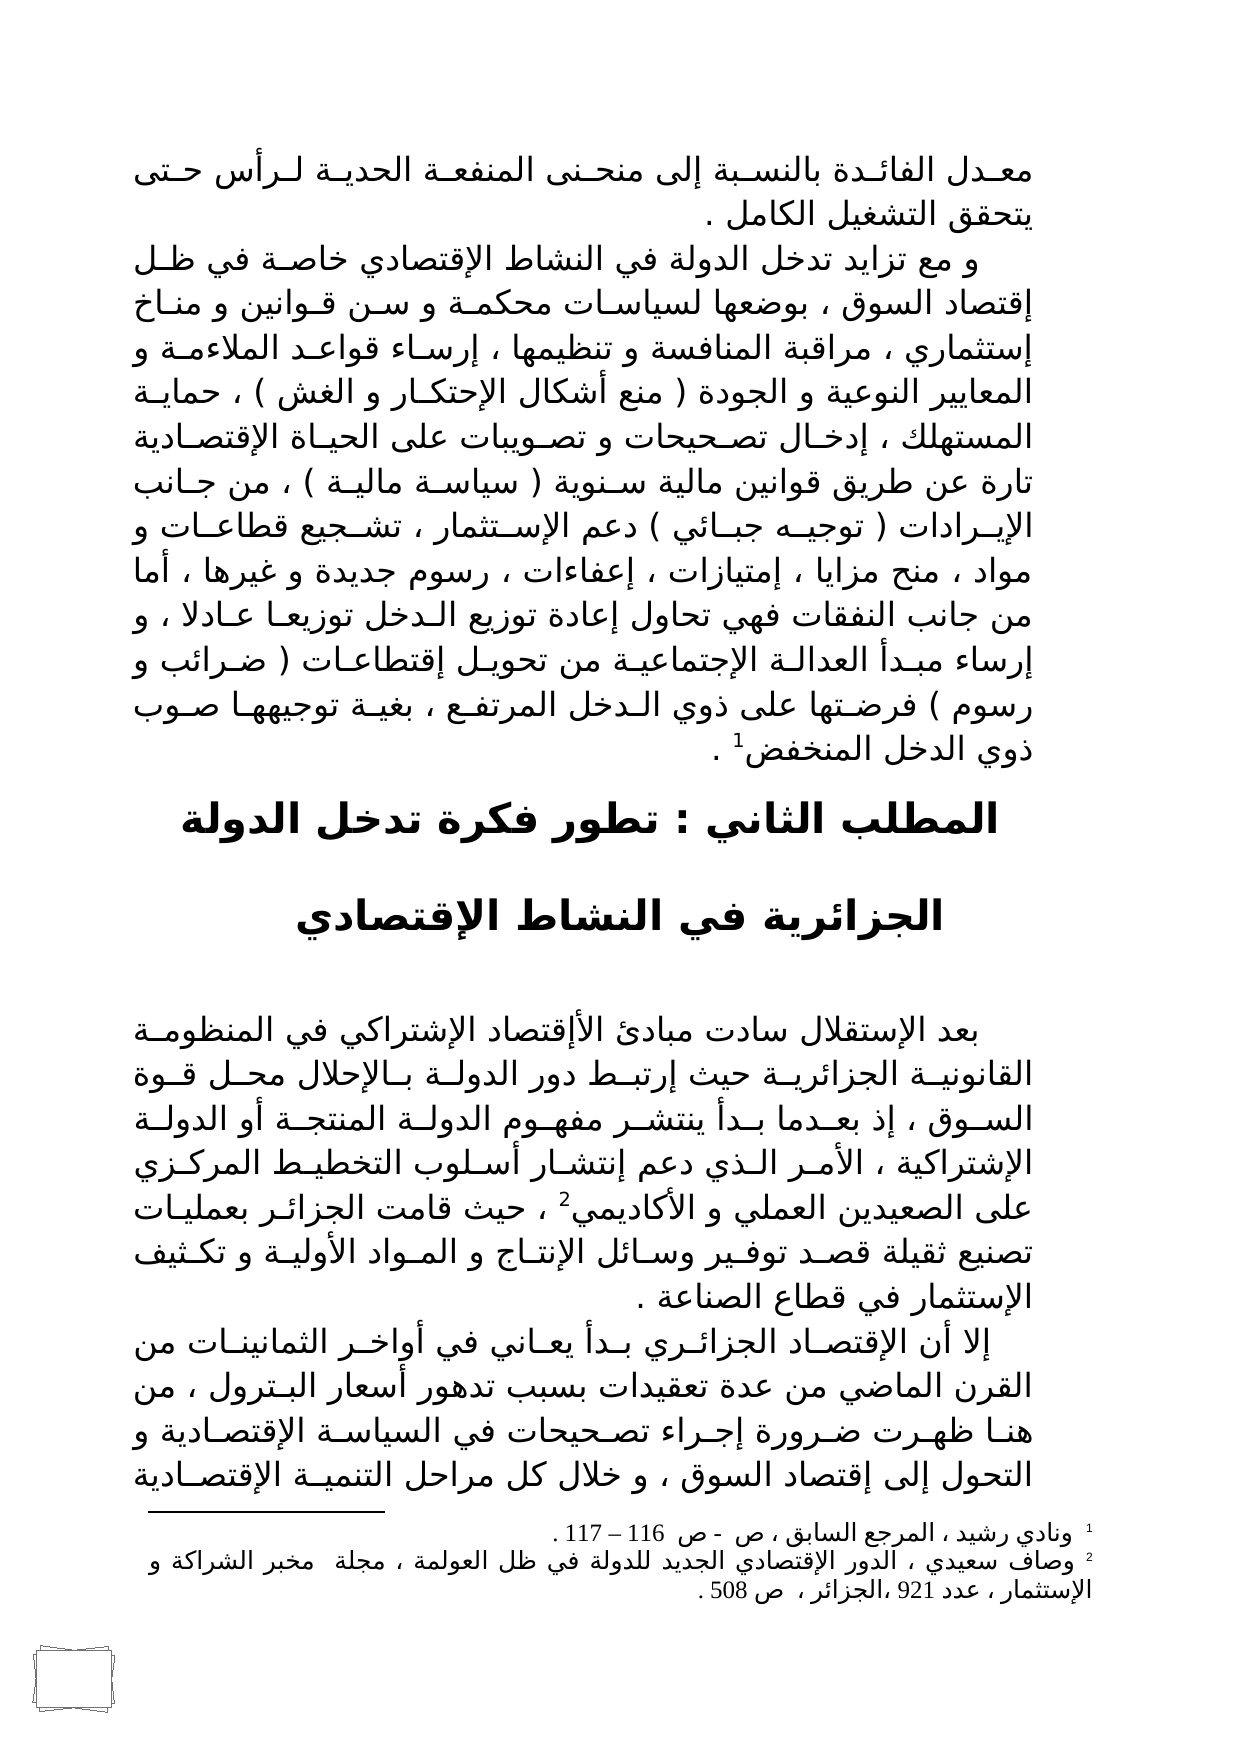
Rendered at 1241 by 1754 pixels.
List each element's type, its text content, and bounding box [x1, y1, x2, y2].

list و مع تزايد تدخل الدولة في النشاط الإقتصادي خاصة في ظل إقتصاد السوق ، بوضعها لسياسات محكمة و سن قوانين و مناخ إستثماري ، مراقبة المنافسة و تنظيمها ، إرساء قواعد الملاءمة و المعايير النوعية و الجودة ( منع أشكال الإحتكار و الغش ) ، حماية المستهلك ، إدخال تصحيحات و تصويبات على الحياة الإقتصادية تارة عن طريق قوانين مالية سنوية ( سياسة مالية ) ، من جانب الإيرادات ( توجيه جبائي ) دعم الإستثمار ، تشجيع قطاعات و مواد ، منح مزايا ، إمتيازات ، إعفاءات ، رسوم جديدة و غيرها ، أما من جانب النفقات فهي تحاول إعادة توزيع الدخل توزيعا عادلا ، و إرساء مبدأ العدالة الإجتماعية من تحويل إقتطاعات ( ضرائب و رسوم ) فرضتها على ذوي الدخل المرتفع ، بغية توجيهها صوب ذوي الدخل المنخفض . [133, 239, 1033, 768]
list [133, 150, 1033, 233]
subtitle المطلب الثاني : تطور فكرة تدخل الدولة الجزائرية في النشاط الإقتصادي [148, 795, 1092, 941]
list بعد الإستقلال سادت مبادئ الأإقتصاد الإشتراكي في المنظومة القانونية الجزائرية حيث إرتبط دور الدولة بالإحلال محل قوة السوق ، إذ بعدما بدأ ينتشر مفهوم الدولة المنتجة أو الدولة الإشتراكية ، الأمر الذي دعم إنتشار أسلوب التخطيط المركزي على الصعيدين العملي و الأكاديمي ، حيث قامت الجزائر بعمليات تصنيع ثقيلة قصد توفير وسائل الإنتاج و المواد الأولية و تكثيف الإستثمار في قطاع الصناعة . [133, 1010, 1033, 1316]
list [133, 1322, 1033, 1495]
